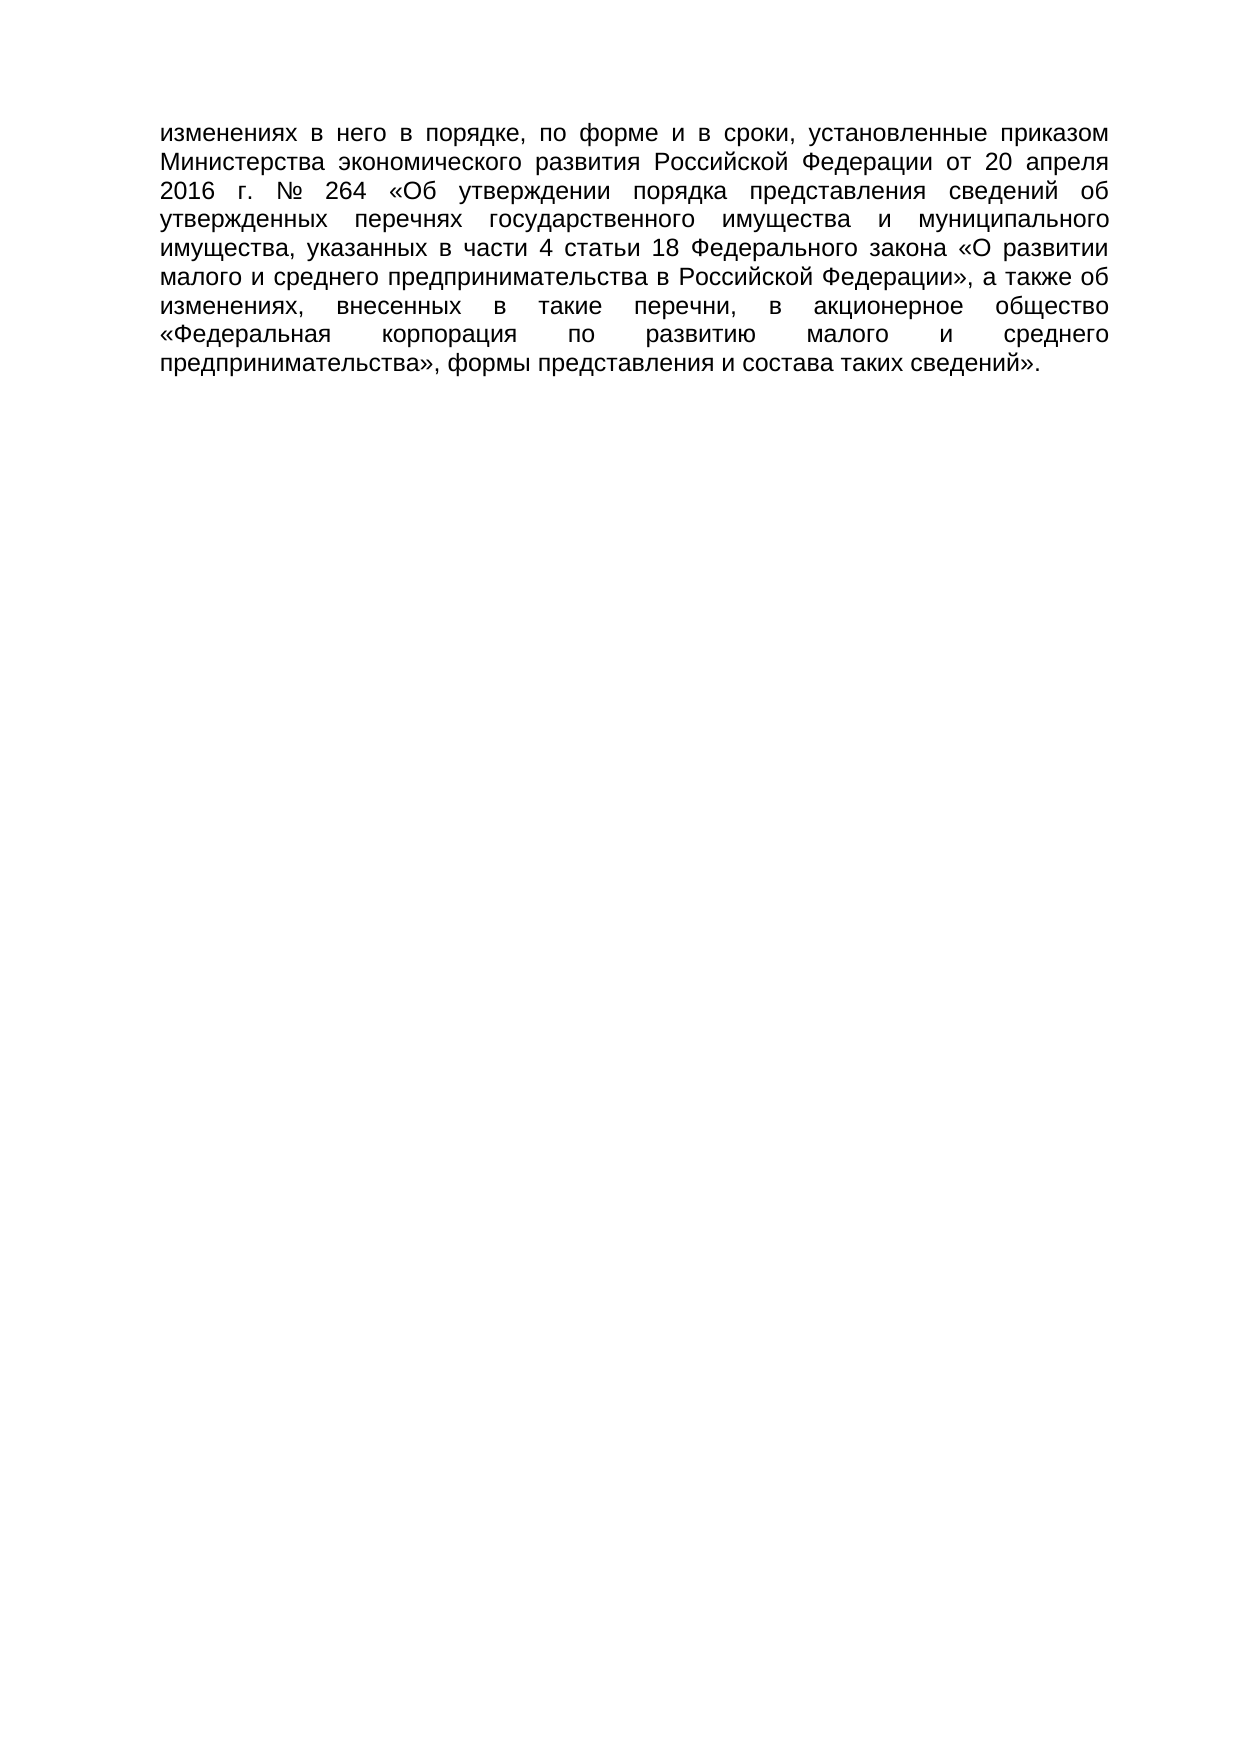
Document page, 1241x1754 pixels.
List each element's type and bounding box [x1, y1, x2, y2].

text [159, 118, 1110, 377]
